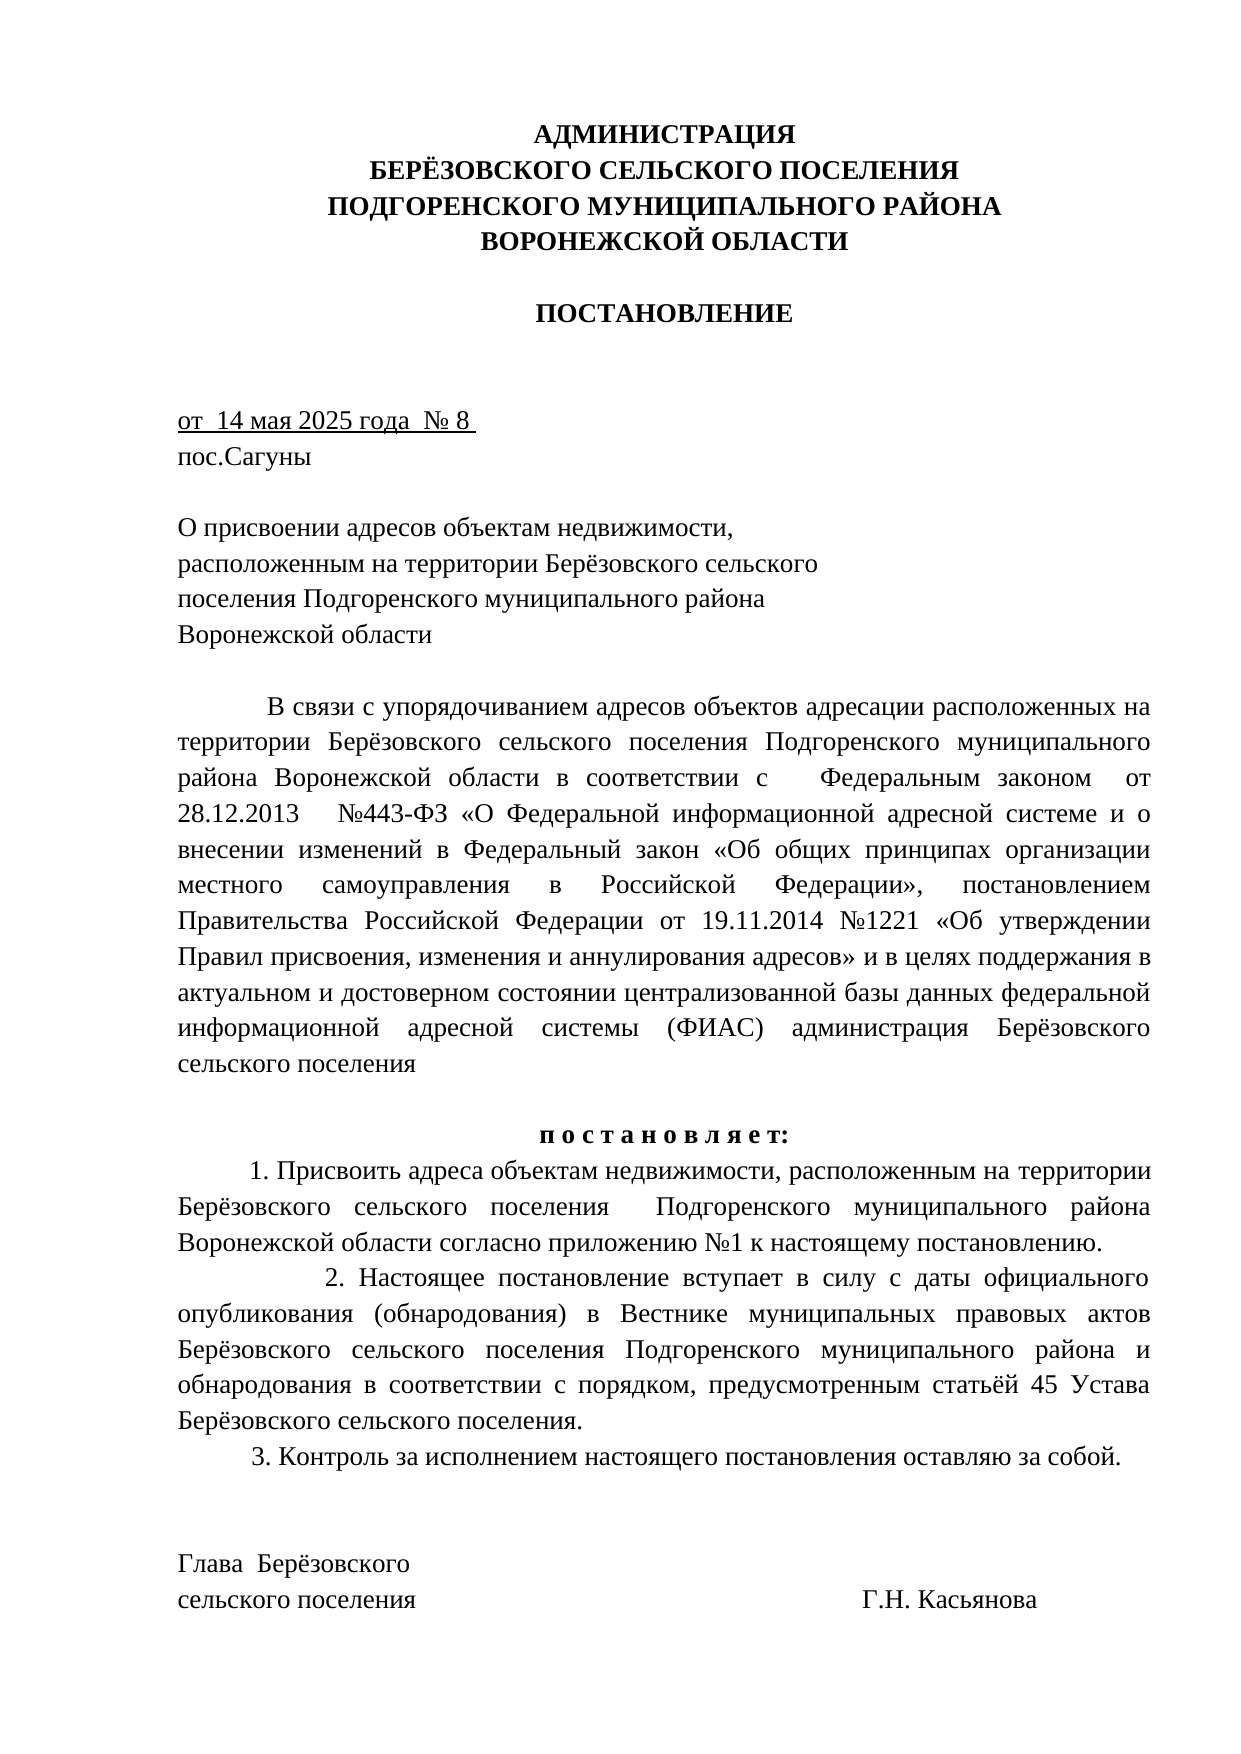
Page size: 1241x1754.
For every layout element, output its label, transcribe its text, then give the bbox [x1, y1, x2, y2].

text ВОРОНЕЖСКОЙ ОБЛАСТИ [177, 225, 1152, 256]
text Воронежской области [177, 618, 1152, 649]
text В связи с упорядочиванием адресов объектов адресации расположенных на территории Берёзовского сельского поселения Подгоренского муниципального района Воронежской области в соответствии с Федеральным законом от 28.12.2013 №443-ФЗ «О Федеральной информационной адресной системе и о внесении изменений в Федеральный закон «Об общих принципах организации местного самоуправления в Российской Федерации», постановлением Правительства Российской Федерации от 19.11.2014 №1221 «Об утверждении Правил присвоения, изменения и аннулирования адресов» и в целях поддержания в актуальном и достоверном состоянии централизованной базы данных федеральной информационной адресной системы (ФИАС) администрация Берёзовского сельского поселения [177, 690, 1152, 1078]
text п о с т а н о в л я е т: [177, 1118, 1152, 1150]
text БЕРЁЗОВСКОГО СЕЛЬСКОГО ПОСЕЛЕНИЯ [177, 154, 1152, 185]
text 1. Присвоить адреса объектам недвижимости, расположенным на территории Берёзовского сельского поселения Подгоренского муниципального района Воронежской области согласно приложению №1 к настоящему постановлению. [177, 1154, 1152, 1257]
text пос.Сагуны [177, 440, 1152, 471]
text ПОДГОРЕНСКОГО МУНИЦИПАЛЬНОГО РАЙОНА [177, 189, 1152, 221]
text от 14 мая 2025 года № 8 [177, 404, 1152, 435]
text АДМИНИСТРАЦИЯ [177, 118, 1152, 149]
text Глава Берёзовского [177, 1547, 1152, 1578]
text 3. Контроль за исполнением настоящего постановления оставляю за собой. [177, 1440, 1152, 1471]
text О присвоении адресов объектам недвижимости, [177, 511, 1152, 542]
text ПОСТАНОВЛЕНИЕ [177, 297, 1152, 328]
text 2. Настоящее постановление вступает в силу с даты официального опубликования (обнародования) в Вестнике муниципальных правовых актов Берёзовского сельского поселения Подгоренского муниципального района и обнародования в соответствии с порядком, предусмотренным статьёй 45 Устава Берёзовского сельского поселения. [177, 1261, 1152, 1436]
text поселения Подгоренского муниципального района [177, 583, 1152, 614]
text сельского поселения Г.Н. Касьянова [177, 1583, 1152, 1614]
text расположенным на территории Берёзовского сельского [177, 547, 1152, 578]
